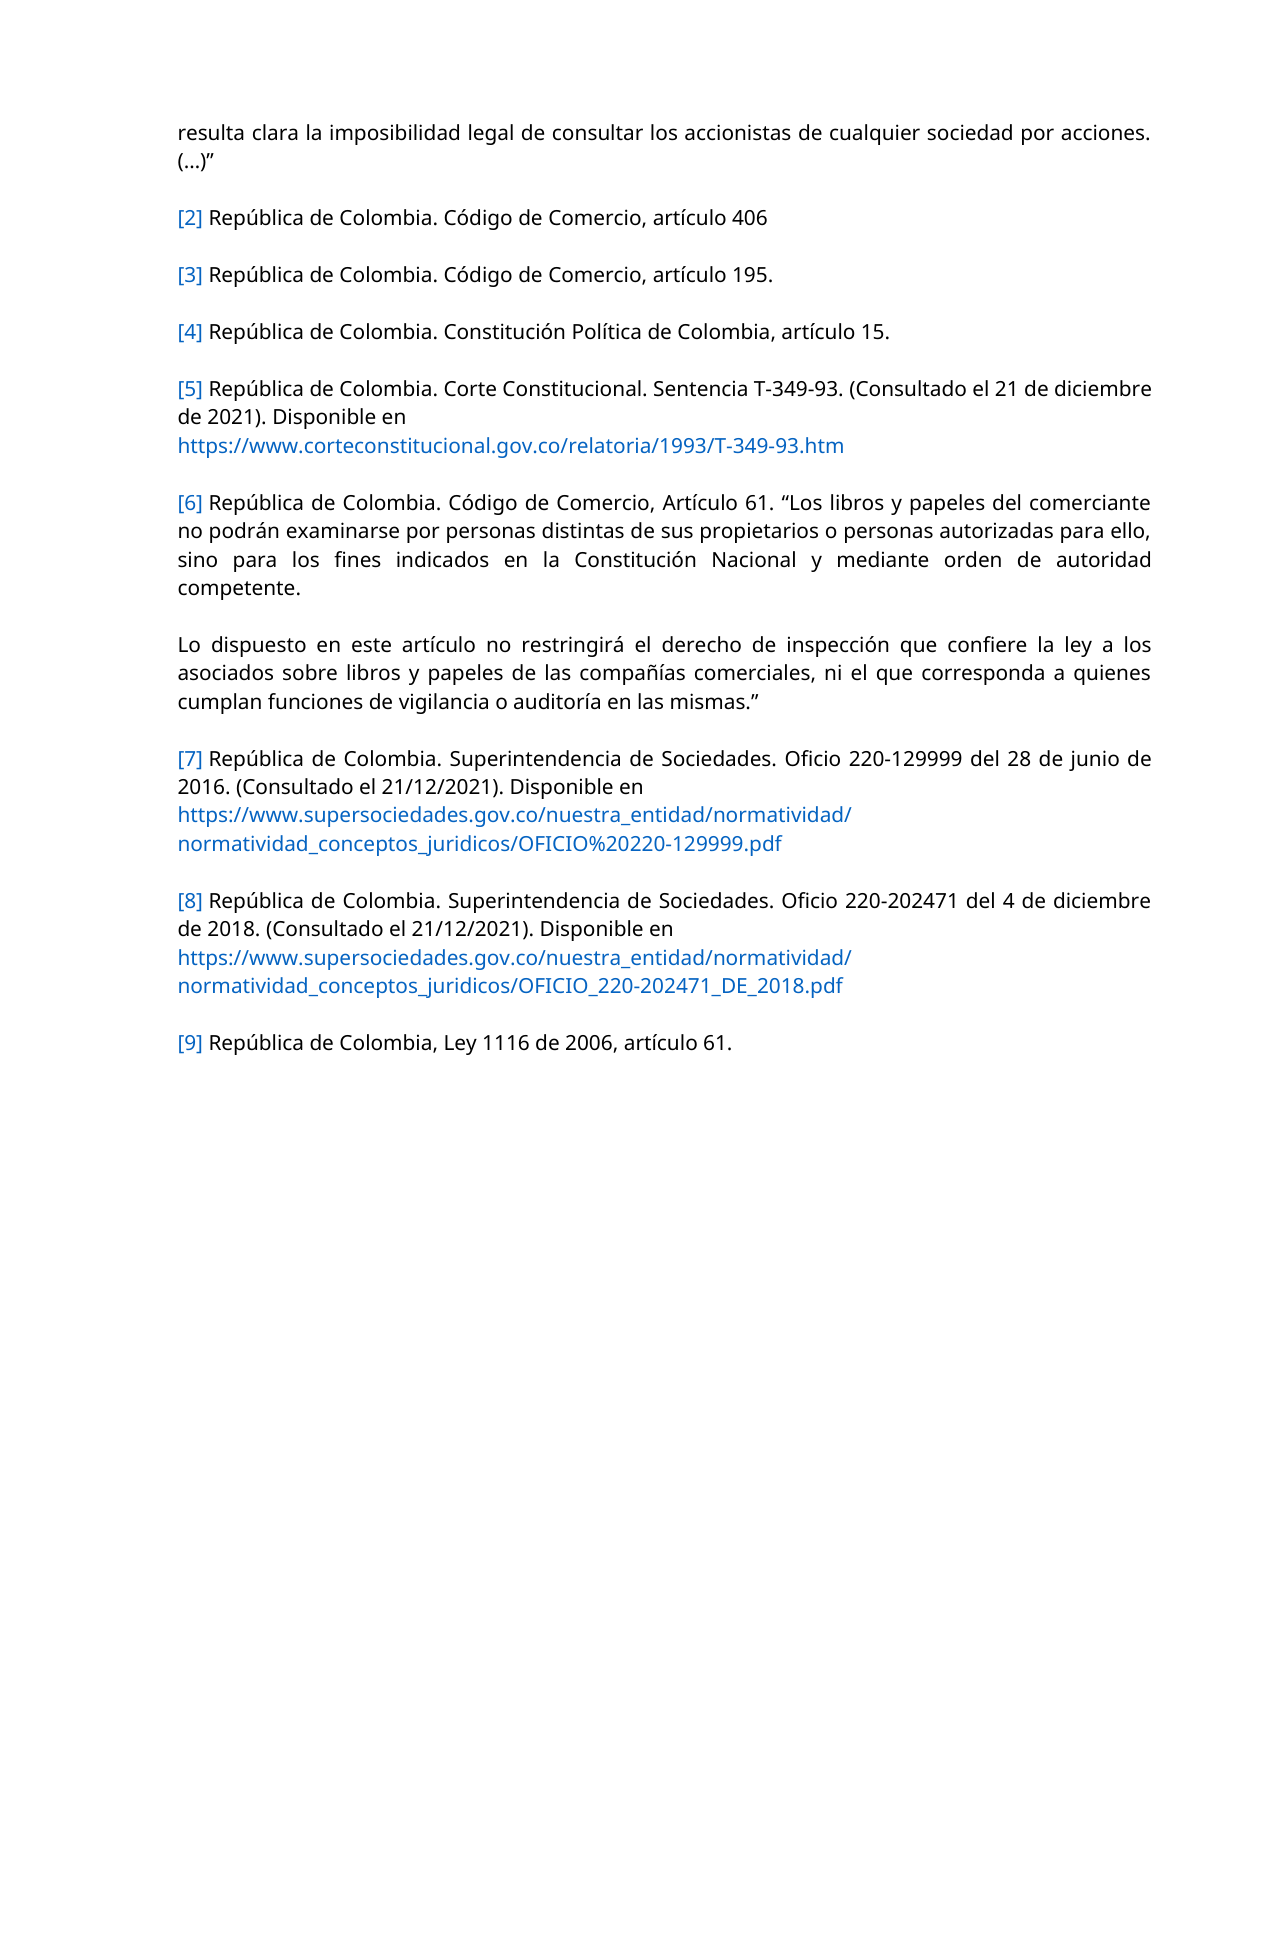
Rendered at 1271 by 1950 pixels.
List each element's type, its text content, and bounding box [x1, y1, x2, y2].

text https://www.supersociedades.gov.co/nuestra_entidad/normatividad/normatividad_conceptos_juridicos/OFICIO%20220-129999.pdf [177, 801, 1153, 857]
text https://www.supersociedades.gov.co/nuestra_entidad/normatividad/normatividad_conceptos_juridicos/OFICIO_220-202471_DE_2018.pdf [177, 943, 1153, 1000]
text [7] República de Colombia. Superintendencia de Sociedades. Oficio 220-129999 del 28 de junio de 2016. (Consultado el 21/12/2021). Disponible en [177, 744, 1153, 801]
text [8] República de Colombia. Superintendencia de Sociedades. Oficio 220-202471 del 4 de diciembre de 2018. (Consultado el 21/12/2021). Disponible en [177, 886, 1153, 943]
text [177, 118, 1153, 175]
text Lo dispuesto en este artículo no restringirá el derecho de inspección que confiere la ley a los asociados sobre libros y papeles de las compañías comerciales, ni el que corresponda a quienes cumplan funciones de vigilancia o auditoría en las mismas.” [177, 630, 1153, 715]
text [2] República de Colombia. Código de Comercio, artículo 406 [177, 203, 1153, 232]
text [3] República de Colombia. Código de Comercio, artículo 195. [177, 260, 1153, 289]
text [5] República de Colombia. Corte Constitucional. Sentencia T-349-93. (Consultado el 21 de diciembre de 2021). Disponible en [177, 374, 1153, 431]
text [9] República de Colombia, Ley 1116 de 2006, artículo 61. [177, 1028, 1153, 1057]
text [4] República de Colombia. Constitución Política de Colombia, artículo 15. [177, 317, 1153, 346]
text [6] República de Colombia. Código de Comercio, Artículo 61. “Los libros y papeles del comerciante no podrán examinarse por personas distintas de sus propietarios o personas autorizadas para ello, sino para los fines indicados en la Constitución Nacional y mediante orden de autoridad competente. [177, 488, 1153, 602]
text https://www.corteconstitucional.gov.co/relatoria/1993/T-349-93.htm [177, 431, 1153, 459]
